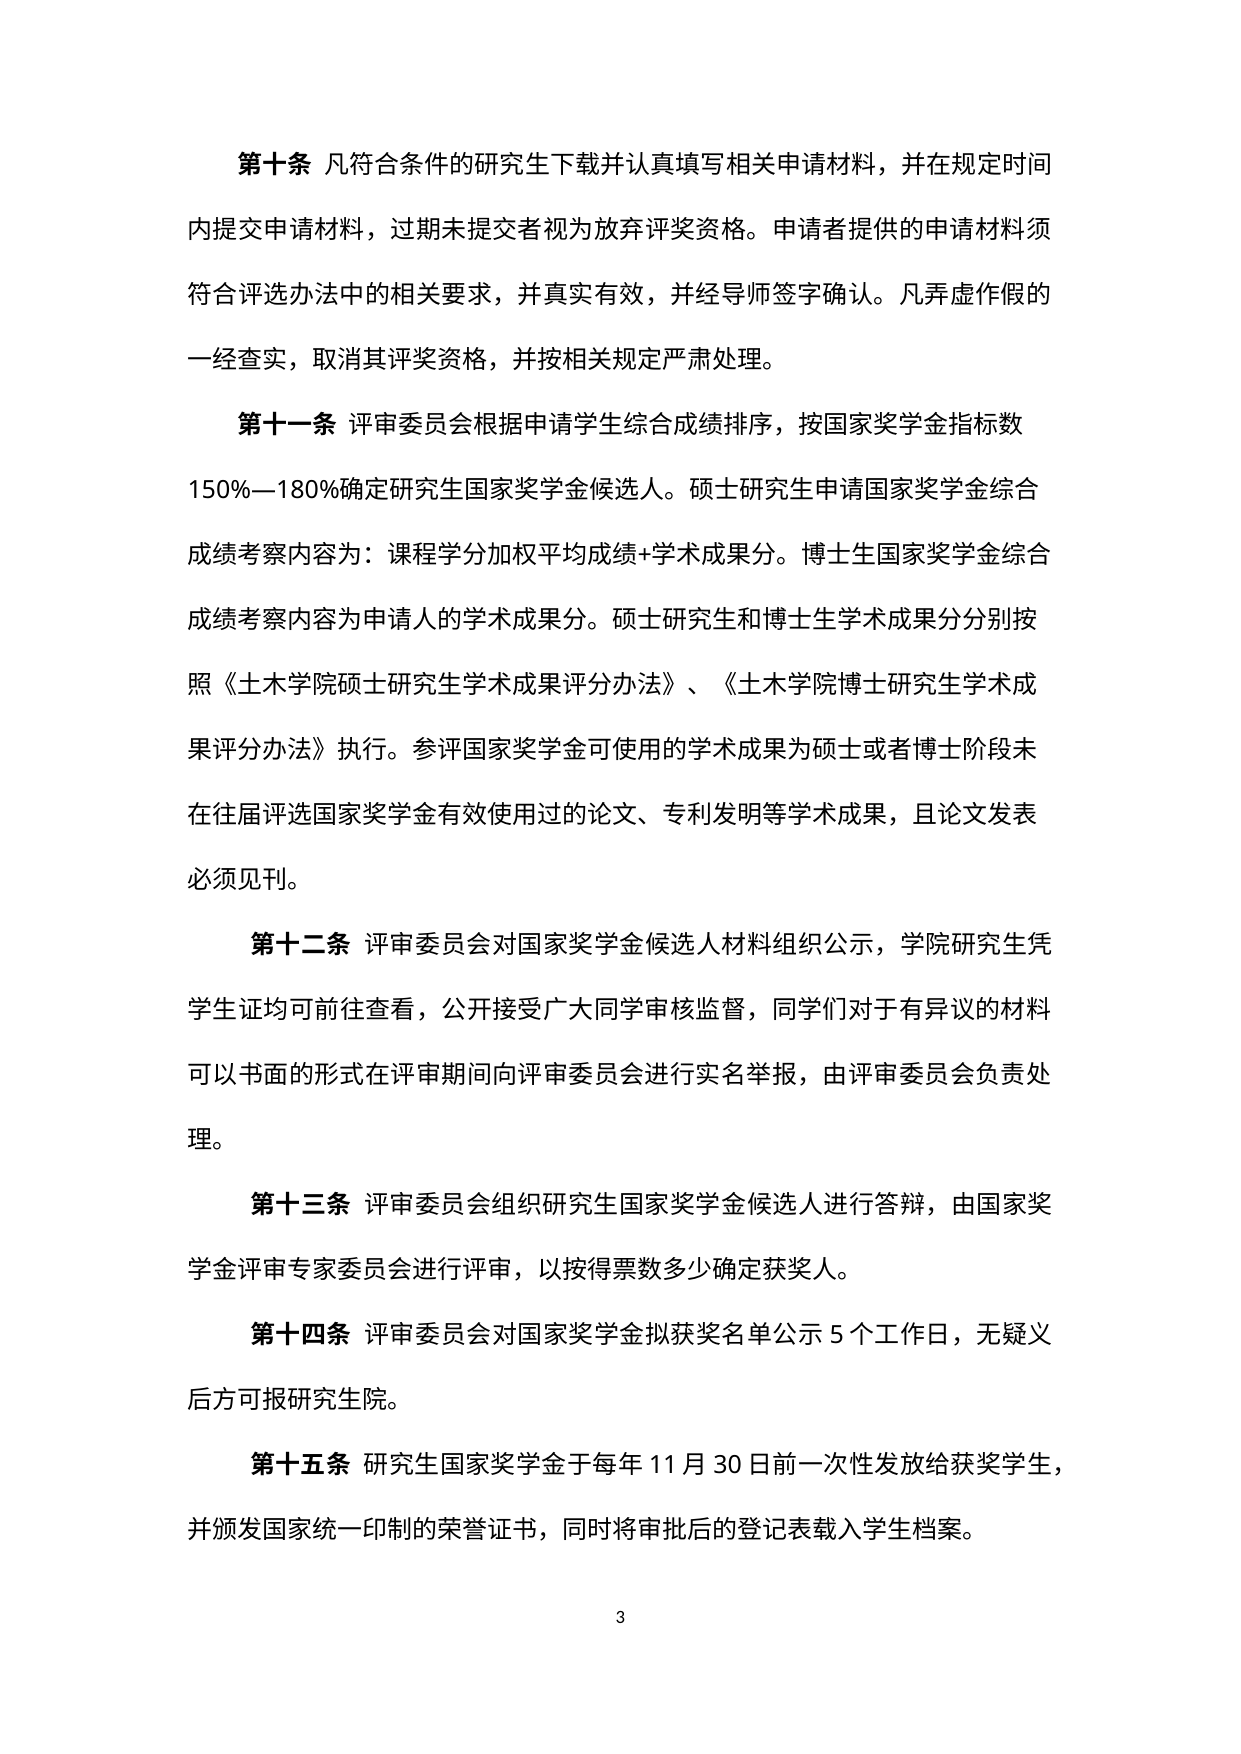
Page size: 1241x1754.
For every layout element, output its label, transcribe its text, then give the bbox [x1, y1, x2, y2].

text 第十二条 评审委员会对国家奖学金候选人材料组织公示，学院研究生凭学生证均可前往查看，公开接受广大同学审核监督，同学们对于有异议的材料可以书面的形式在评审期间向评审委员会进行实名举报，由评审委员会负责处理。 [187, 910, 1053, 1170]
text 第十一条 评审委员会根据申请学生综合成绩排序，按国家奖学金指标数150%—180%确定研究生国家奖学金候选人。硕士研究生申请国家奖学金综合成绩考察内容为：课程学分加权平均成绩+学术成果分。博士生国家奖学金综合成绩考察内容为申请人的学术成果分。硕士研究生和博士生学术成果分分别按照《土木学院硕士研究生学术成果评分办法》、《土木学院博士研究生学术成果评分办法》执行。参评国家奖学金可使用的学术成果为硕士或者博士阶段未在往届评选国家奖学金有效使用过的论文、专利发明等学术成果，且论文发表必须见刊。 [187, 390, 1053, 910]
text 第十四条 评审委员会对国家奖学金拟获奖名单公示5个工作日，无疑义后方可报研究生院。 [187, 1300, 1053, 1430]
text 第十条 凡符合条件的研究生下载并认真填写相关申请材料，并在规定时间内提交申请材料，过期未提交者视为放弃评奖资格。申请者提供的申请材料须符合评选办法中的相关要求，并真实有效，并经导师签字确认。凡弄虚作假的，一经查实，取消其评奖资格，并按相关规定严肃处理。 [187, 130, 1053, 390]
text 第十五条 研究生国家奖学金于每年11月30日前一次性发放给获奖学生，并颁发国家统一印制的荣誉证书，同时将审批后的登记表载入学生档案。 [187, 1430, 1053, 1560]
text 第十三条 评审委员会组织研究生国家奖学金候选人进行答辩，由国家奖学金评审专家委员会进行评审，以按得票数多少确定获奖人。 [187, 1170, 1053, 1300]
